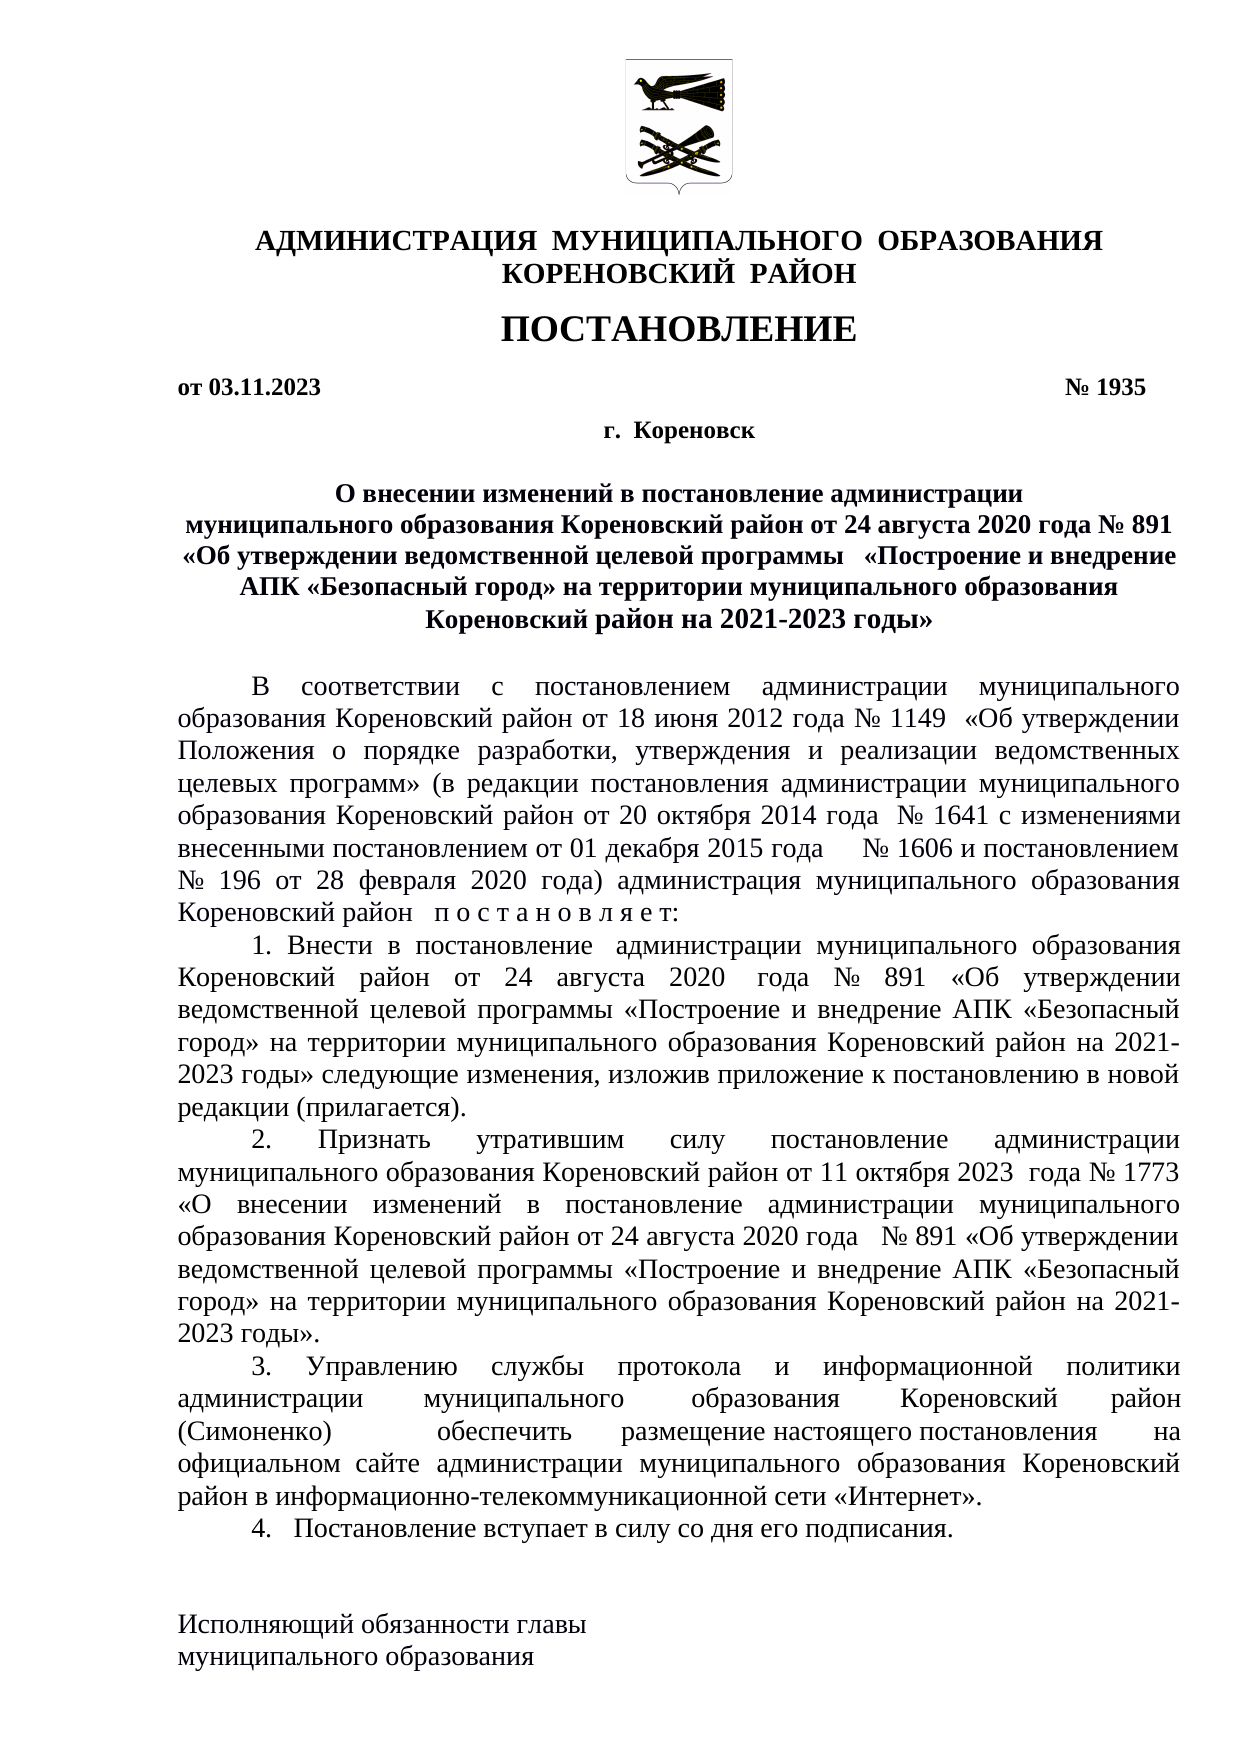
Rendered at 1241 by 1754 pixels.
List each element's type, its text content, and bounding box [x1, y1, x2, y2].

text 2. Признать утратившим силу постановление администрации муниципального образования Кореновский район от 11 октября 2023 года № 1773 «О внесении изменений в постановление администрации муниципального образования Кореновский район от 24 августа 2020 года № 891 «Об утверждении ведомственной целевой программы «Построение и внедрение АПК «Безопасный город» на территории муниципального образования Кореновский район на 2021-2023 годы». [177, 1122, 1181, 1349]
text О внесении изменений в постановление администрации [177, 477, 1181, 508]
subtitle КОРЕНОВСКИЙ РАЙОН [177, 257, 1181, 290]
text муниципального образования [177, 1639, 1181, 1672]
text г. Кореновск [177, 415, 1181, 443]
picture [625, 59, 733, 195]
subtitle ПОСТАНОВЛЕНИЕ [177, 307, 1181, 350]
text Исполняющий обязанности главы [177, 1607, 1181, 1639]
text 1. Внести в постановление администрации муниципального образования Кореновский район от 24 августа 2020 года № 891 «Об утверждении ведомственной целевой программы «Построение и внедрение АПК «Безопасный город» на территории муниципального образования Кореновский район на 2021-2023 годы» следующие изменения, изложив приложение к постановлению в новой редакции (прилагается). [177, 928, 1181, 1122]
text от 03.11.2023 № 1935 [177, 372, 1181, 400]
text «Об утверждении ведомственной целевой программы «Построение и внедрение АПК «Безопасный город» на территории муниципального образования Кореновский район на 2021-2023 годы» [177, 539, 1181, 635]
subtitle АДМИНИСТРАЦИЯ МУНИЦИПАЛЬНОГО ОБРАЗОВАНИЯ [177, 223, 1181, 257]
text В соответствии с постановлением администрации муниципального образования Кореновский район от 18 июня 2012 года № 1149 «Об утверждении Положения о порядке разработки, утверждения и реализации ведомственных целевых программ» (в редакции постановления администрации муниципального образования Кореновский район от 20 октября 2014 года № 1641 с изменениями внесенными постановлением от 01 декабря 2015 года № 1606 и постановлением № 196 от 28 февраля 2020 года) администрация муниципального образования Кореновский район п о с т а н о в л я е т: [177, 669, 1181, 928]
text муниципального образования Кореновский район от 24 августа 2020 года № 891 [177, 508, 1181, 539]
text 4. Постановление вступает в силу со дня его подписания. [177, 1511, 1181, 1543]
text 3. Управлению службы протокола и информационной политики администрации муниципального образования Кореновский район (Симоненко) обеспечить размещение настоящего постановления на официальном сайте администрации муниципального образования Кореновский район в информационно-телекоммуникационной сети «Интернет». [177, 1349, 1181, 1511]
